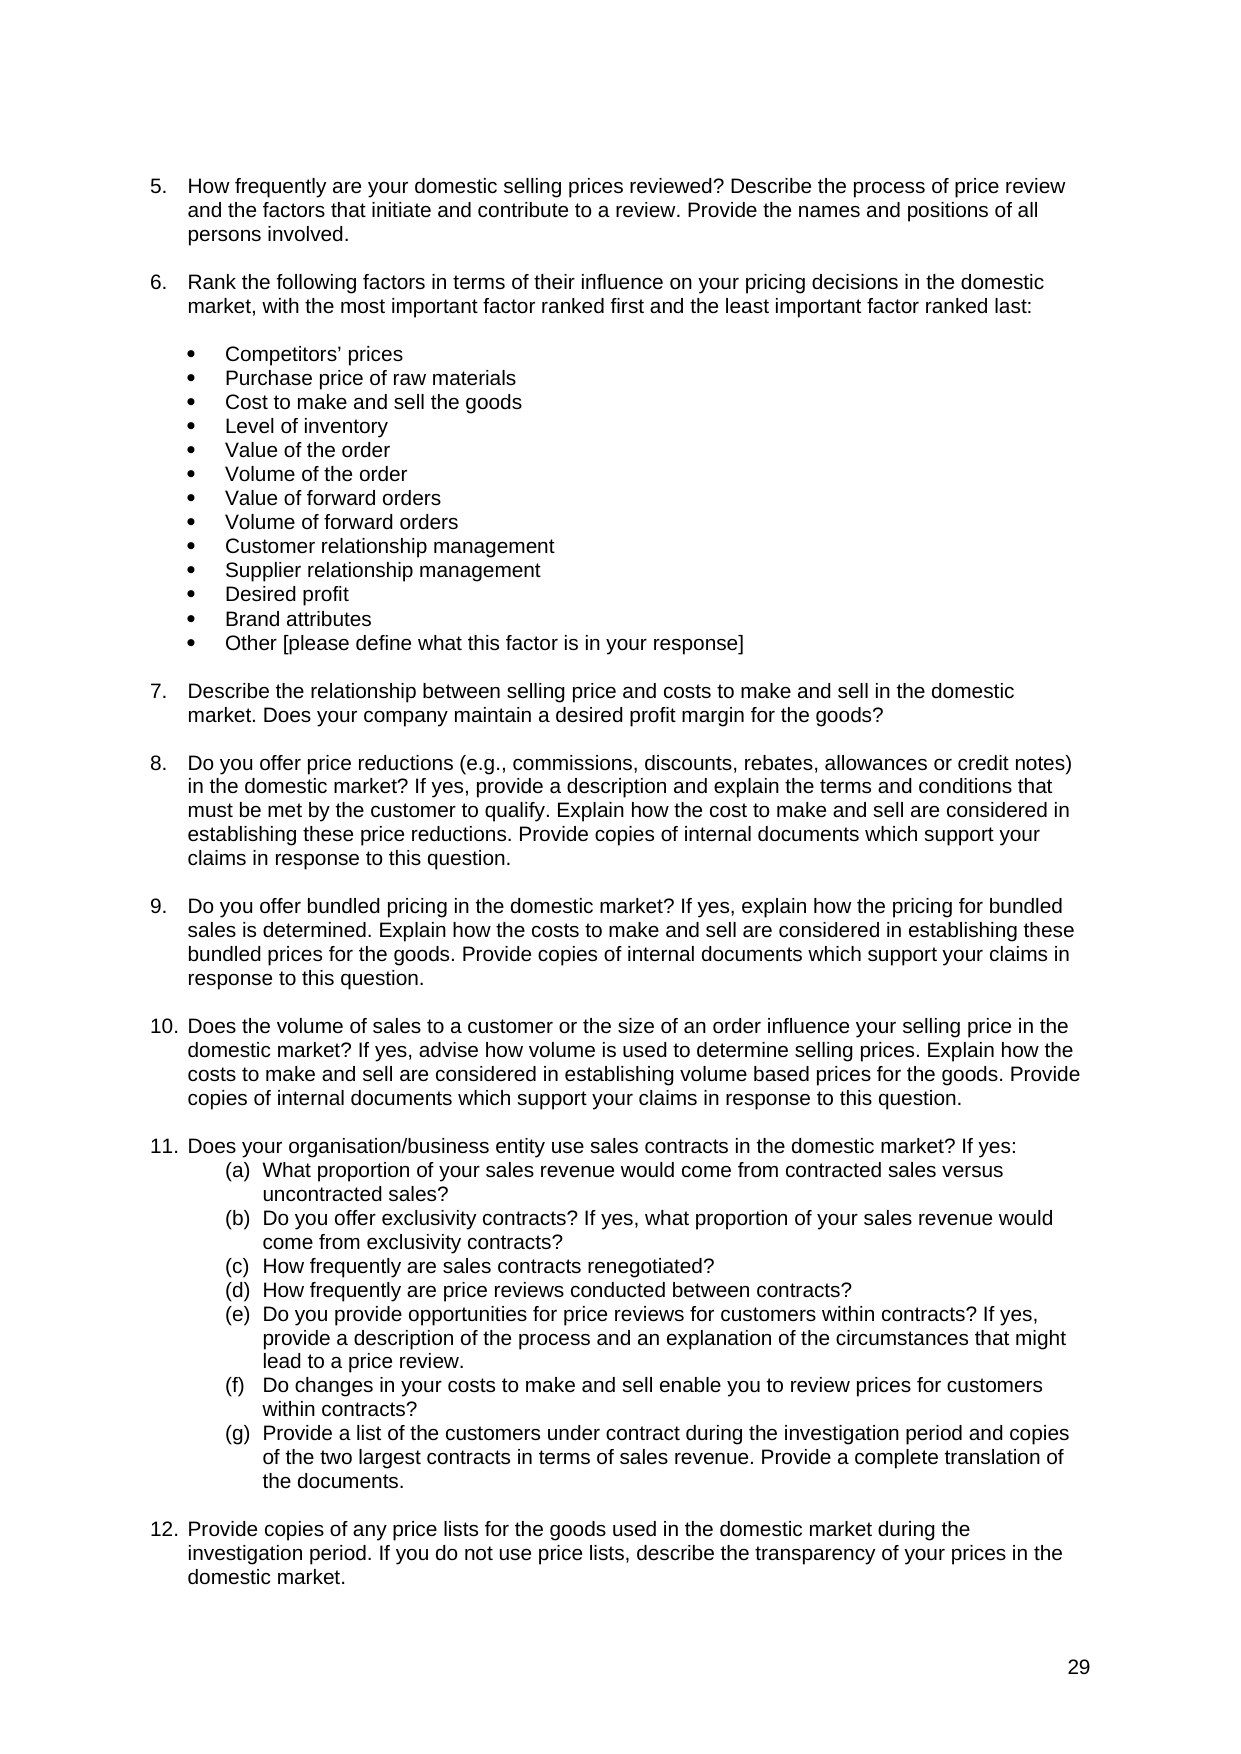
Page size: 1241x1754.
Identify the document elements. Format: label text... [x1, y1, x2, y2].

list Volume of forward orders [187, 510, 1090, 534]
list Brand attributes [187, 606, 1090, 630]
list Level of inventory [187, 414, 1090, 438]
list Purchase price of raw materials [187, 366, 1090, 390]
list How frequently are your domestic selling prices reviewed? Describe the process of price review and the factors that initiate and contribute to a review. Provide the names and positions of all persons involved. [150, 174, 1090, 246]
list Provide copies of any price lists for the goods used in the domestic market during the investigation period. If you do not use price lists, describe the transparency of your prices in the domestic market. [150, 1517, 1090, 1589]
list Do you provide opportunities for price reviews for customers within contracts? If yes, provide a description of the process and an explanation of the circumstances that might lead to a price review. [225, 1301, 1090, 1373]
list Do changes in your costs to make and sell enable you to review prices for customers within contracts? [225, 1373, 1090, 1421]
list What proportion of your sales revenue would come from contracted sales versus uncontracted sales? [225, 1158, 1090, 1206]
list Value of the order [187, 438, 1090, 462]
list Competitors’ prices [187, 342, 1090, 366]
list Rank the following factors in terms of their influence on your pricing decisions in the domestic market, with the most important factor ranked first and the least important factor ranked last: [150, 270, 1090, 318]
list Does your organisation/business entity use sales contracts in the domestic market? If yes: [150, 1134, 1090, 1158]
list Volume of the order [187, 462, 1090, 486]
list Supplier relationship management [187, 558, 1090, 582]
list How frequently are price reviews conducted between contracts? [225, 1277, 1090, 1301]
list Do you offer bundled pricing in the domestic market? If yes, explain how the pricing for bundled sales is determined. Explain how the costs to make and sell are considered in establishing these bundled prices for the goods. Provide copies of internal documents which support your claims in response to this question. [150, 894, 1090, 990]
list Desired profit [187, 582, 1090, 606]
list Customer relationship management [187, 534, 1090, 558]
list Does the volume of sales to a customer or the size of an order influence your selling price in the domestic market? If yes, advise how volume is used to determine selling prices. Explain how the costs to make and sell are considered in establishing volume based prices for the goods. Provide copies of internal documents which support your claims in response to this question. [150, 1014, 1090, 1110]
list How frequently are sales contracts renegotiated? [225, 1253, 1090, 1277]
list Provide a list of the customers under contract during the investigation period and copies of the two largest contracts in terms of sales revenue. Provide a complete translation of the documents. [225, 1421, 1090, 1493]
list Value of forward orders [187, 486, 1090, 510]
list Describe the relationship between selling price and costs to make and sell in the domestic market. Does your company maintain a desired profit margin for the goods? [150, 678, 1090, 726]
list Do you offer exclusivity contracts? If yes, what proportion of your sales revenue would come from exclusivity contracts? [225, 1206, 1090, 1253]
list Other [please define what this factor is in your response] [187, 630, 1090, 654]
list Do you offer price reductions (e.g., commissions, discounts, rebates, allowances or credit notes) in the domestic market? If yes, provide a description and explain the terms and conditions that must be met by the customer to qualify. Explain how the cost to make and sell are considered in establishing these price reductions. Provide copies of internal documents which support your claims in response to this question. [150, 750, 1090, 870]
list Cost to make and sell the goods [187, 390, 1090, 414]
